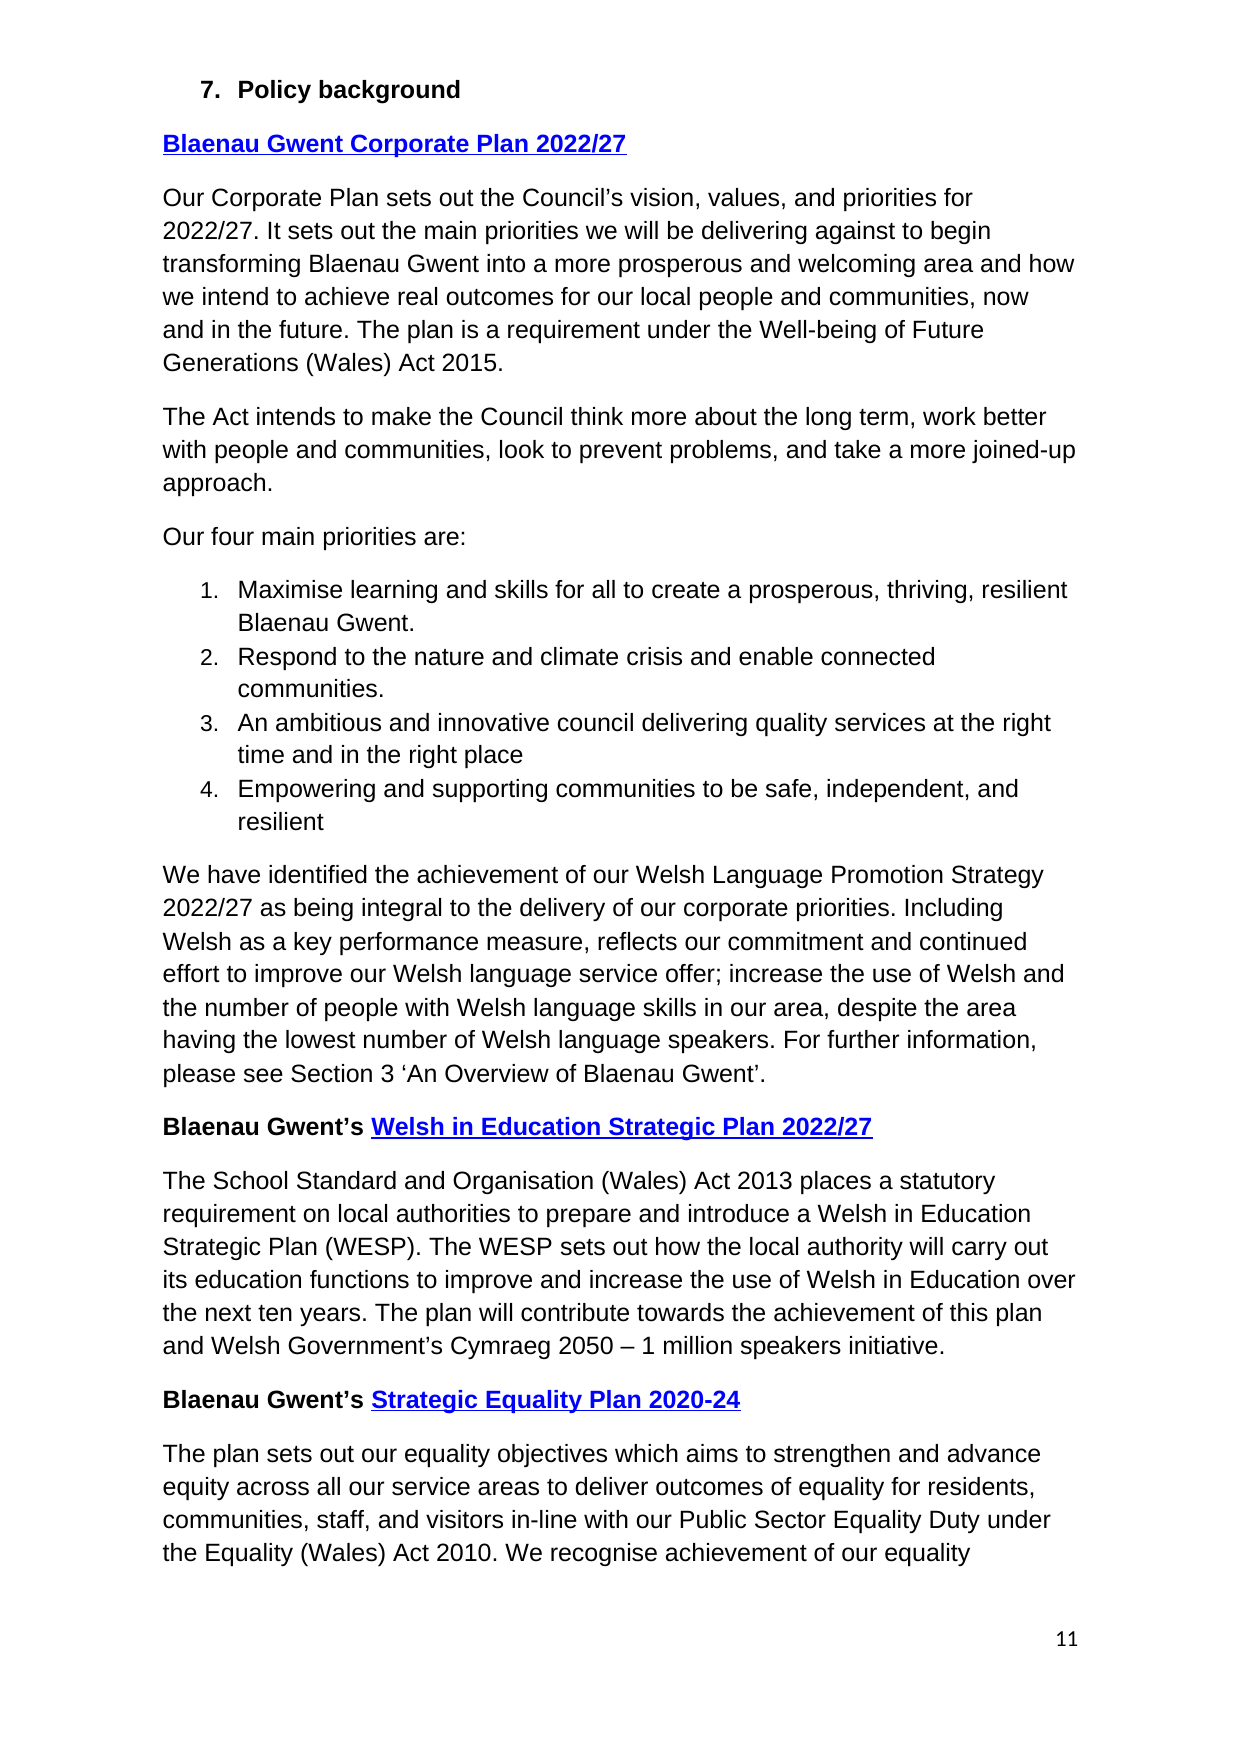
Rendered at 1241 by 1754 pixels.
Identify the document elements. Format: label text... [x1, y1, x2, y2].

list Maximise learning and skills for all to create a prosperous, thriving, resilient Blaenau Gwent. [200, 575, 1078, 637]
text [162, 1439, 1078, 1567]
text We have identified the achievement of our Welsh Language Promotion Strategy 2022/27 as being integral to the delivery of our corporate priorities. Including Welsh as a key performance measure, reflects our commitment and continued effort to improve our Welsh language service offer; increase the use of Welsh and the number of people with Welsh language skills in our area, despite the area having the lowest number of Welsh language speakers. For further information, please see Section 3 ‘An Overview of Blaenau Gwent’. [162, 860, 1078, 1087]
text Blaenau Gwent’s Welsh in Education Strategic Plan 2022/27 [162, 1112, 1078, 1141]
list An ambitious and innovative council delivering quality services at the right time and in the right place [200, 707, 1078, 769]
list Policy background [200, 75, 1078, 104]
text Our four main priorities are: [162, 522, 1078, 550]
list Respond to the nature and climate crisis and enable connected communities. [200, 641, 1078, 703]
text Blaenau Gwent Corporate Plan 2022/27 [162, 129, 1078, 158]
text Blaenau Gwent’s Strategic Equality Plan 2020-24 [162, 1385, 1078, 1414]
text The School Standard and Organisation (Wales) Act 2013 places a statutory requirement on local authorities to prepare and introduce a Welsh in Education Strategic Plan (WESP). The WESP sets out how the local authority will carry out its education functions to improve and increase the use of Welsh in Education over the next ten years. The plan will contribute towards the achievement of this plan and Welsh Government’s Cymraeg 2050 – 1 million speakers initiative. [162, 1166, 1078, 1360]
list Empowering and supporting communities to be safe, independent, and resilient [200, 773, 1078, 835]
text Our Corporate Plan sets out the Council’s vision, values, and priorities for 2022/27. It sets out the main priorities we will be delivering against to begin transforming Blaenau Gwent into a more prosperous and welcoming area and how we intend to achieve real outcomes for our local people and communities, now and in the future. The plan is a requirement under the Well-being of Future Generations (Wales) Act 2015. [162, 183, 1078, 377]
text The Act intends to make the Council think more about the long term, work better with people and communities, look to prevent problems, and take a more joined-up approach. [162, 402, 1078, 496]
